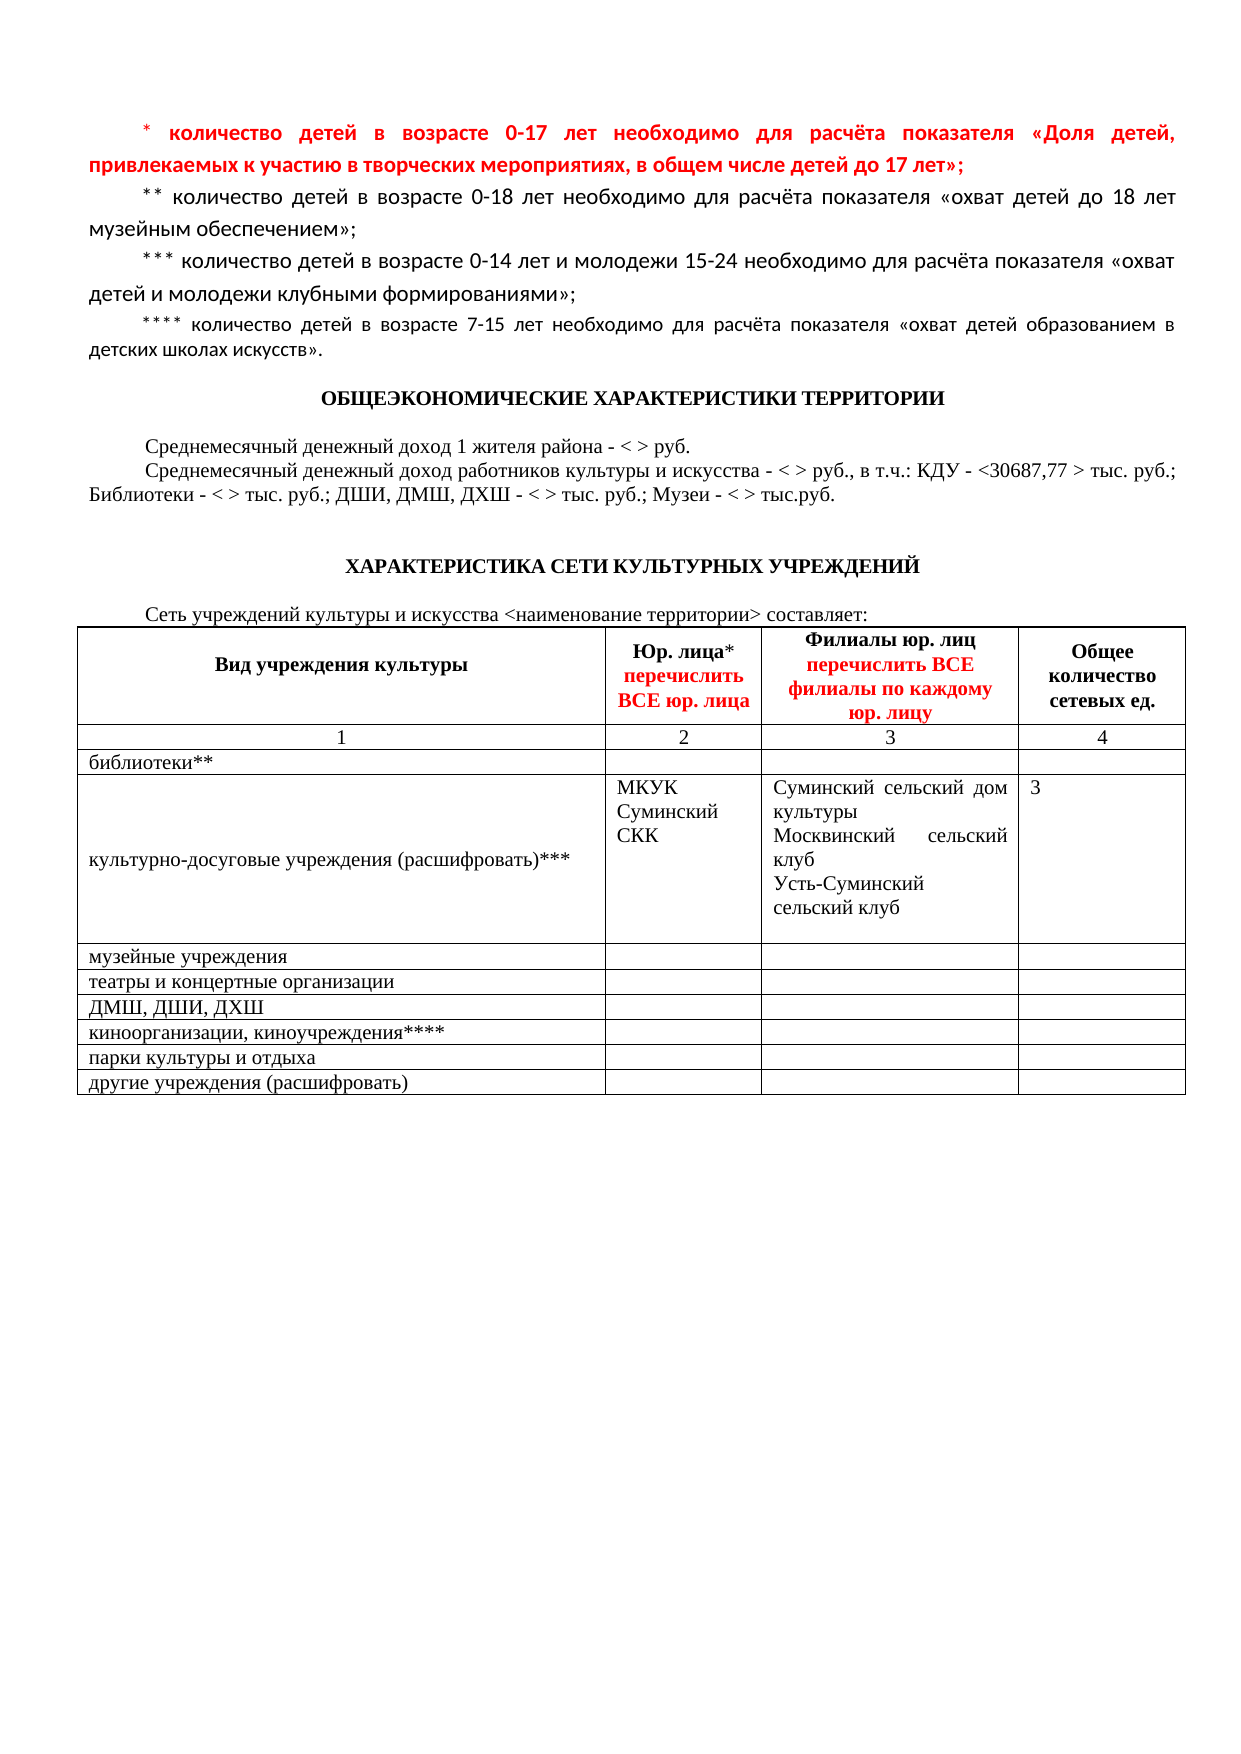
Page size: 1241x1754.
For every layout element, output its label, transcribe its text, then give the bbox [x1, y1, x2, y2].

table_cell [1019, 750, 1185, 774]
table_header Филиалы юр. лиц перечислить ВСЕ филиалы по каждому юр. лицу [762, 628, 1018, 724]
table_cell музейные учреждения [78, 944, 605, 968]
table_cell [1019, 995, 1185, 1019]
table_header Общее количество сетевых ед. [1019, 628, 1185, 724]
table_cell [606, 1045, 761, 1069]
table_cell [762, 944, 1018, 968]
table_cell парки культуры и отдыха [78, 1045, 605, 1069]
table_cell МКУК Суминский СКК [606, 775, 761, 943]
table_cell театры и концертные организации [78, 970, 605, 993]
table_cell 2 [606, 725, 761, 749]
table_cell 3 [762, 725, 1018, 749]
text ОБЩЕЭКОНОМИЧЕСКИЕ ХАРАКТЕРИСТИКИ ТЕРРИТОРИИ [89, 386, 1177, 410]
table_cell другие учреждения (расшифровать) [78, 1070, 605, 1094]
table_cell культурно-досуговые учреждения (расшифровать)*** [78, 775, 605, 943]
table_cell [1019, 1020, 1185, 1044]
text Среднемесячный денежный доход работников культуры и искусства - < > руб., в т.ч.: КДУ - <30687,77 > тыс. руб.; Библиотеки - < > тыс. руб.; ДШИ, ДМШ, ДХШ - < > тыс. руб.; Музеи - < > тыс.руб. [89, 458, 1177, 506]
table_cell [606, 1070, 761, 1094]
table_cell [1019, 970, 1185, 993]
table_cell [762, 970, 1018, 993]
table_cell 1 [78, 725, 605, 749]
table_cell ДМШ, ДШИ, ДХШ [78, 995, 605, 1019]
table_cell [762, 1020, 1018, 1044]
table_cell [762, 1070, 1018, 1094]
table_cell [606, 1020, 761, 1044]
table_cell [762, 1045, 1018, 1069]
table_cell киноорганизации, киноучреждения**** [78, 1020, 605, 1044]
text Сеть учреждений культуры и искусства <наименование территории> составляет: [89, 602, 1177, 626]
text ** количество детей в возрасте 0-18 лет необходимо для расчёта показателя «охват детей до 18 лет музейным обеспечением»; [89, 182, 1177, 242]
table_cell Суминский сельский дом культуры Москвинский сельский клуб Усть-Суминский сельский клуб [762, 775, 1018, 943]
table_cell [606, 944, 761, 968]
table_cell [606, 750, 761, 774]
table_cell [1019, 944, 1185, 968]
table_cell [1019, 1045, 1185, 1069]
table_cell 3 [1019, 775, 1185, 943]
table_cell [606, 970, 761, 993]
table_cell 4 [1019, 725, 1185, 749]
text Среднемесячный денежный доход 1 жителя района - < > руб. [89, 434, 1177, 458]
text * количество детей в возрасте 0-17 лет необходимо для расчёта показателя «Доля детей, привлекаемых к участию в творческих мероприятиях, в общем числе детей до 17 лет»; [89, 118, 1177, 178]
text ХАРАКТЕРИСТИКА СЕТИ КУЛЬТУРНЫХ УЧРЕЖДЕНИЙ [89, 554, 1176, 578]
subtitle **** количество детей в возрасте 7-15 лет необходимо для расчёта показателя «охват детей образованием в детских школах искусств». [89, 311, 1177, 362]
table_cell [1019, 1070, 1185, 1094]
table_cell [606, 995, 761, 1019]
table_cell [762, 995, 1018, 1019]
table_cell библиотеки** [78, 750, 605, 774]
table_cell [762, 750, 1018, 774]
table_header Юр. лица* перечислить ВСЕ юр. лица [606, 628, 761, 724]
table_header Вид учреждения культуры [78, 628, 605, 724]
text *** количество детей в возрасте 0-14 лет и молодежи 15-24 необходимо для расчёта показателя «охват детей и молодежи клубными формированиями»; [89, 246, 1177, 307]
